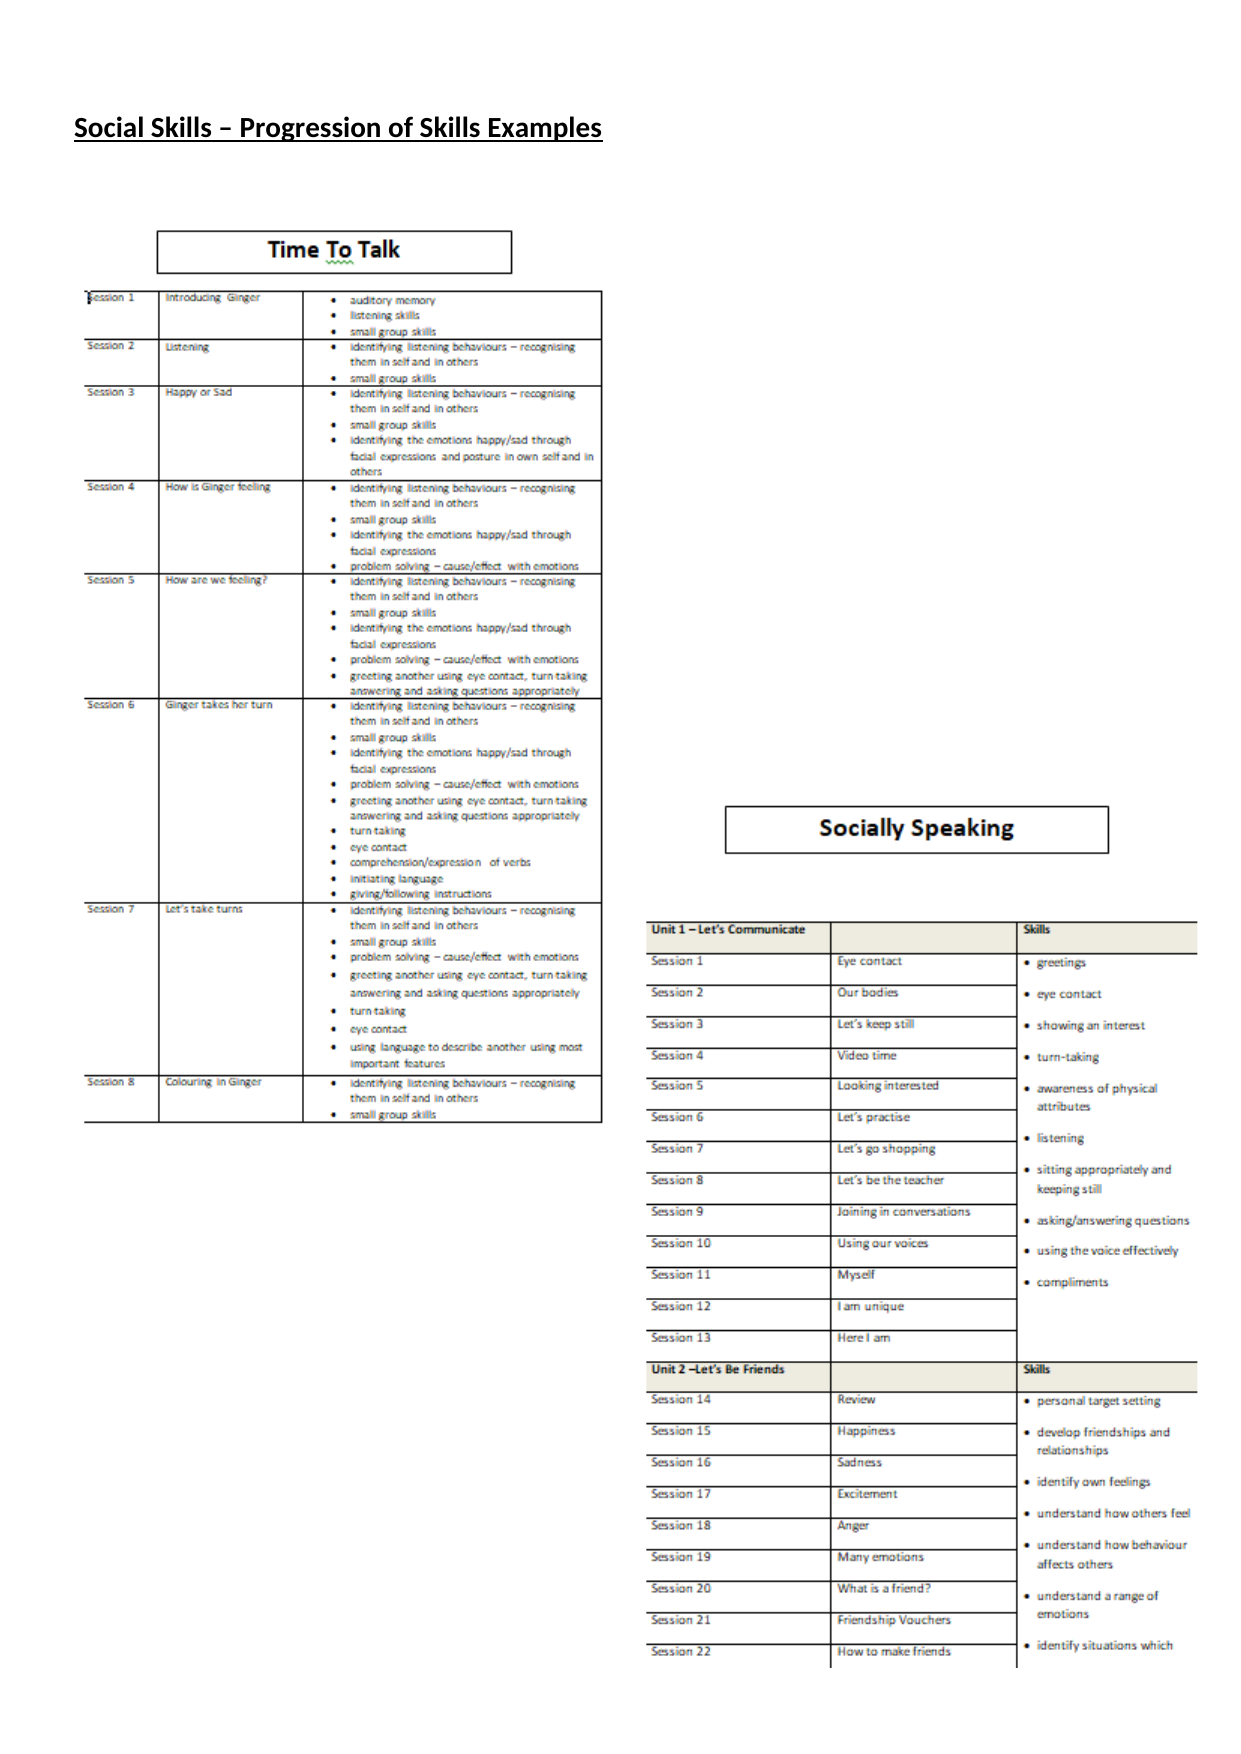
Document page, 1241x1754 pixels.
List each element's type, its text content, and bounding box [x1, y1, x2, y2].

picture [646, 798, 1198, 1668]
picture [84, 226, 610, 1132]
text Social Skills – Progression of Skills Examples [74, 109, 1181, 145]
